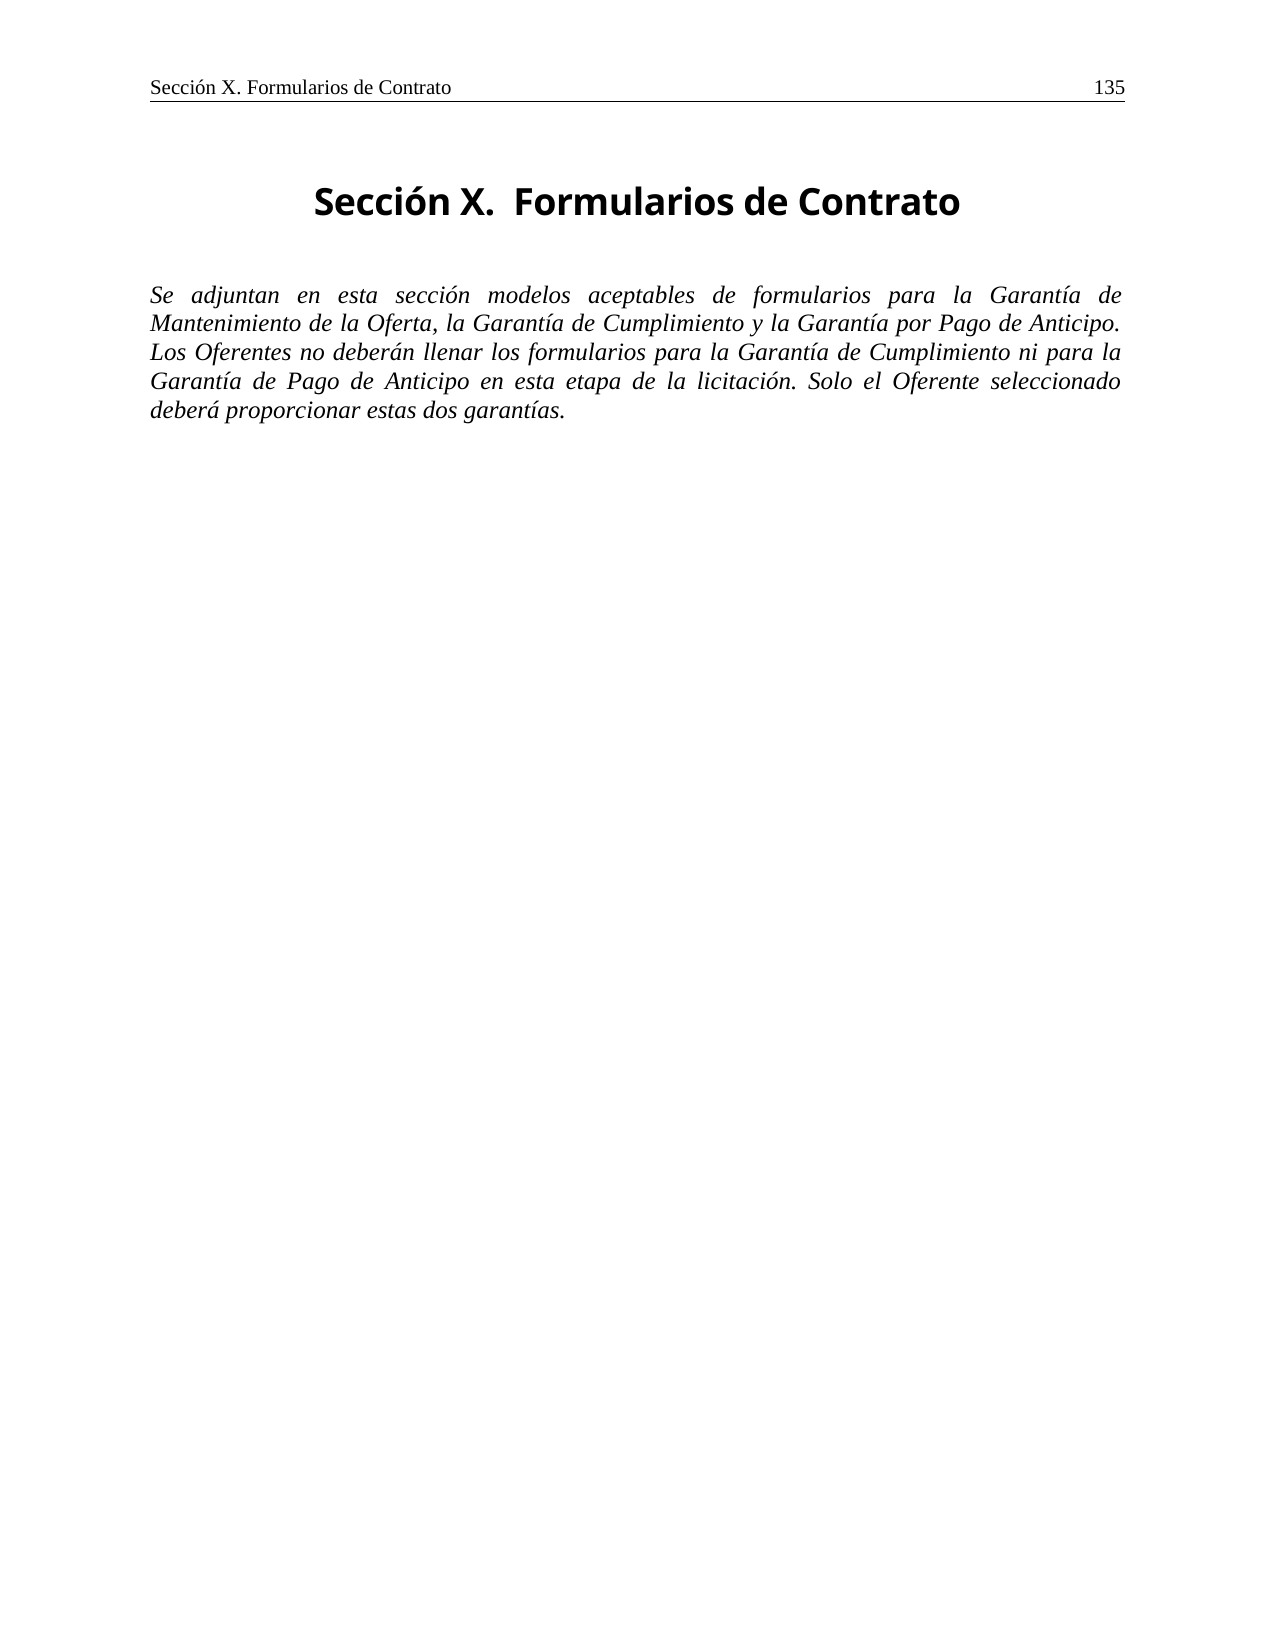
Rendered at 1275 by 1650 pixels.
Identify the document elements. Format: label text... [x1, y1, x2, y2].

subtitle Sección X. Formularios de Contrato [150, 175, 1125, 226]
text Se adjuntan en esta sección modelos aceptables de formularios para la Garantía de Mantenimiento de la Oferta, la Garantía de Cumplimiento y la Garantía por Pago de Anticipo. Los Oferentes no deberán llenar los formularios para la Garantía de Cumplimiento ni para la Garantía de Pago de Anticipo en esta etapa de la licitación. Solo el Oferente seleccionado deberá proporcionar estas dos garantías. [150, 280, 1125, 423]
